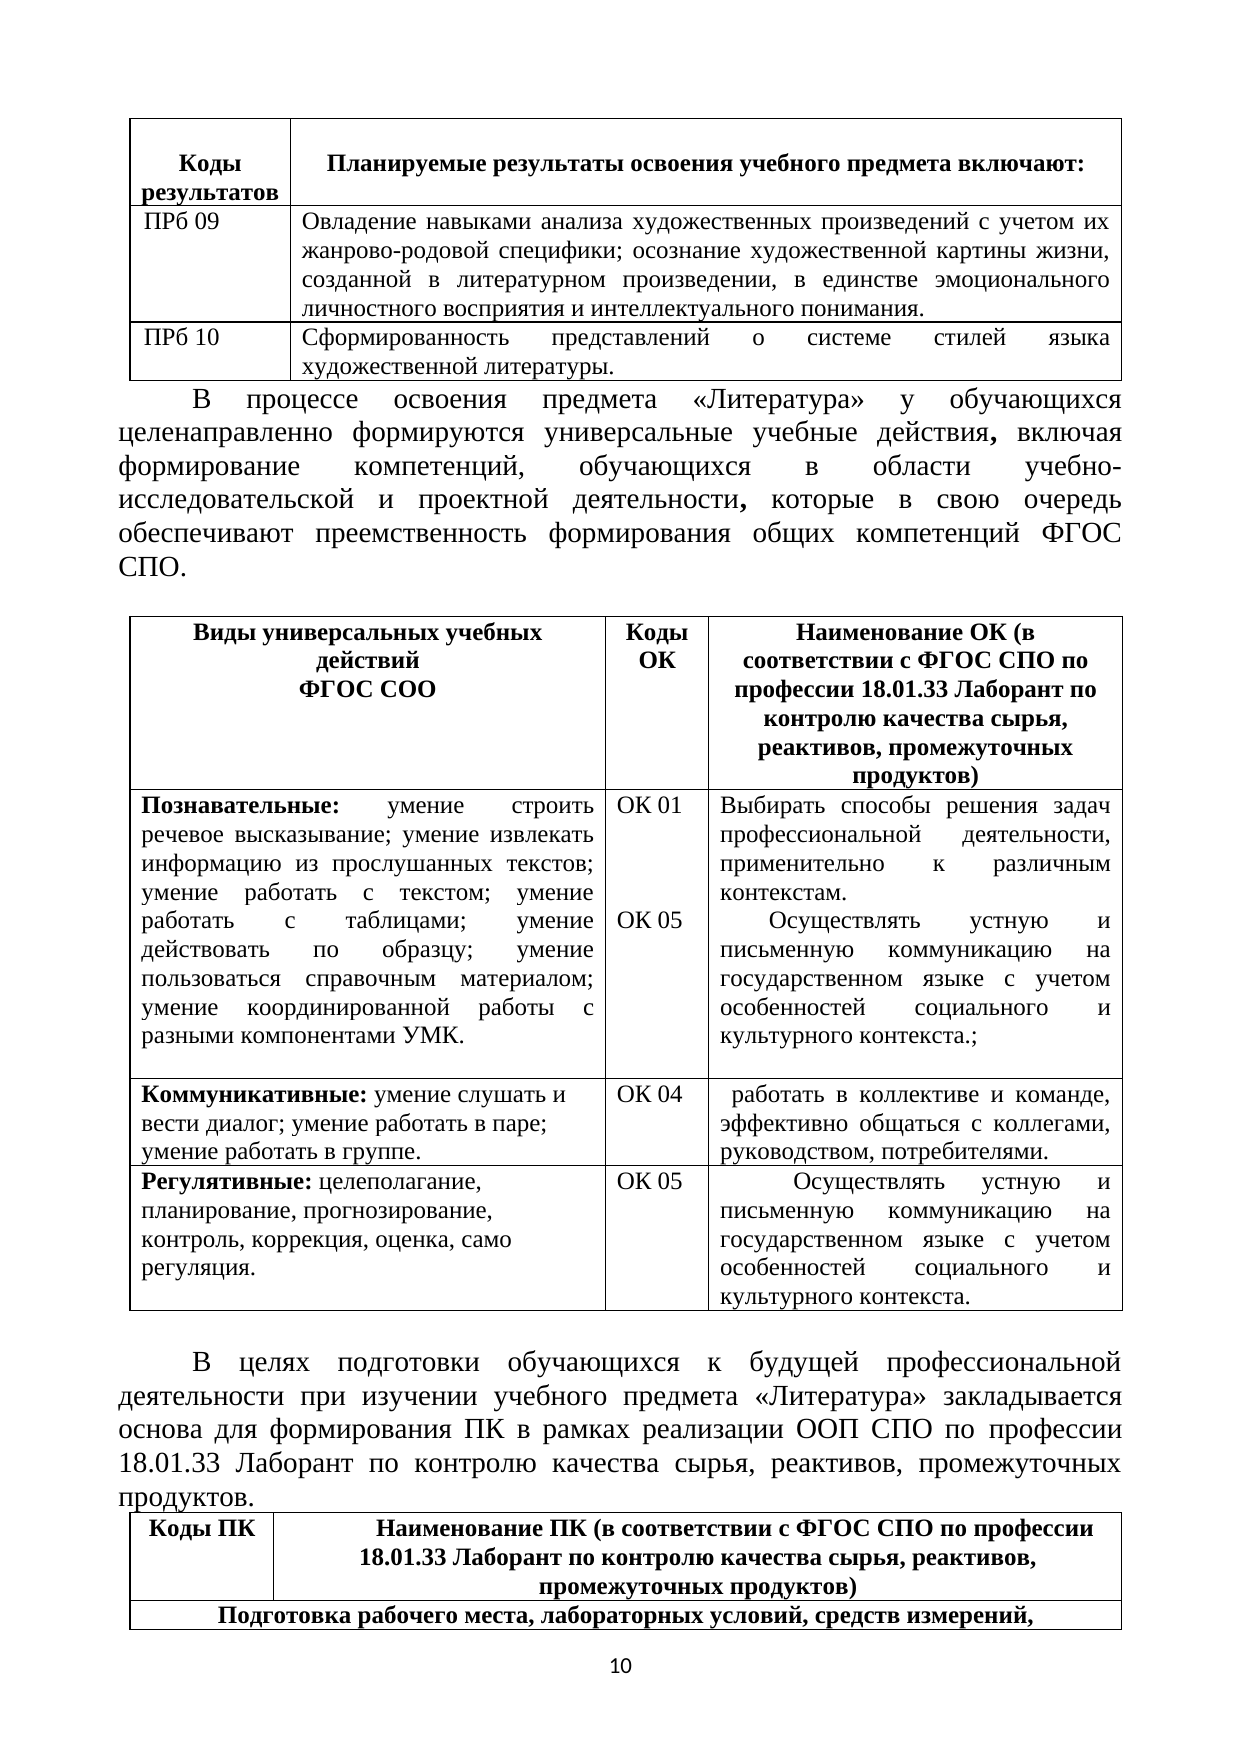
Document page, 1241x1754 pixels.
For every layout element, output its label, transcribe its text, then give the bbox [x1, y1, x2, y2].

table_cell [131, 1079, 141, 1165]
table_cell ПРб 09 [131, 206, 290, 321]
table_cell работать в коллективе и команде, эффективно общаться с коллегами, руководством, потребителями. [709, 1079, 1122, 1165]
table_header Виды универсальных учебных действий ФГОС СОО [131, 617, 605, 789]
table_cell Сформированность представлений о системе стилей языка художественной литературы. [291, 323, 1121, 380]
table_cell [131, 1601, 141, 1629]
table_header Коды ОК [606, 617, 708, 789]
table_cell Регулятивные: целеполагание, планирование, прогнозирование, контроль, коррекция, оценка, само регуляция. [131, 1166, 605, 1310]
table_header Планируемые результаты освоения учебного предмета включают: [291, 119, 1121, 205]
table_header Коды ПК [131, 1513, 273, 1599]
table_cell ОК 01 ОК 05 [606, 790, 708, 1078]
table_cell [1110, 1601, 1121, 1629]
text В процессе освоения предмета «Литература» у обучающихся целенаправленно формируются универсальные учебные действия, включая формирование компетенций, обучающихся в области учебно-исследовательской и проектной деятельности, которые в свою очередь обеспечивают преемственность формирования общих компетенций ФГОС СПО. [118, 381, 1122, 582]
table_cell Познавательные: умение строить речевое высказывание; умение извлекать информацию из прослушанных текстов; умение работать с текстом; умение работать с таблицами; умение действовать по образцу; умение пользоваться справочным материалом; умение координированной работы с разными компонентами УМК. [131, 790, 605, 1078]
text В целях подготовки обучающихся к будущей профессиональной деятельности при изучении учебного предмета «Литература» закладывается основа для формирования ПК в рамках реализации ООП СПО по профессии 18.01.33 Лаборант по контролю качества сырья, реактивов, промежуточных продуктов. [118, 1344, 1122, 1512]
table_cell Коммуникативные: умение слушать и вести диалог; умение работать в паре; умение работать в группе. [422, 1079, 605, 1165]
table_cell ПРб 10 [131, 323, 290, 380]
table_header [274, 1513, 1121, 1599]
table_cell ОК 04 [606, 1079, 708, 1165]
table_cell Выбирать способы решения задач профессиональной деятельности, применительно к различным контекстам. Осуществлять устную и письменную коммуникацию на государственном языке с учетом особенностей социального и культурного контекста.; [709, 790, 1122, 1078]
table_header Коды результатов [131, 119, 290, 205]
table_cell ОК 05 [606, 1166, 708, 1310]
table_header Наименование ОК (в соответствии с ФГОС СПО по профессии 18.01.33 Лаборант по контролю качества сырья, реактивов, промежуточных продуктов) [709, 617, 1122, 789]
table_cell Овладение навыками анализа художественных произведений с учетом их жанрово-родовой специфики; осознание художественной картины жизни, созданной в литературном произведении, в единстве эмоционального личностного восприятия и интеллектуального понимания. [291, 206, 1121, 321]
table_cell Осуществлять устную и письменную коммуникацию на государственном языке с учетом особенностей социального и культурного контекста. [709, 1166, 1122, 1310]
